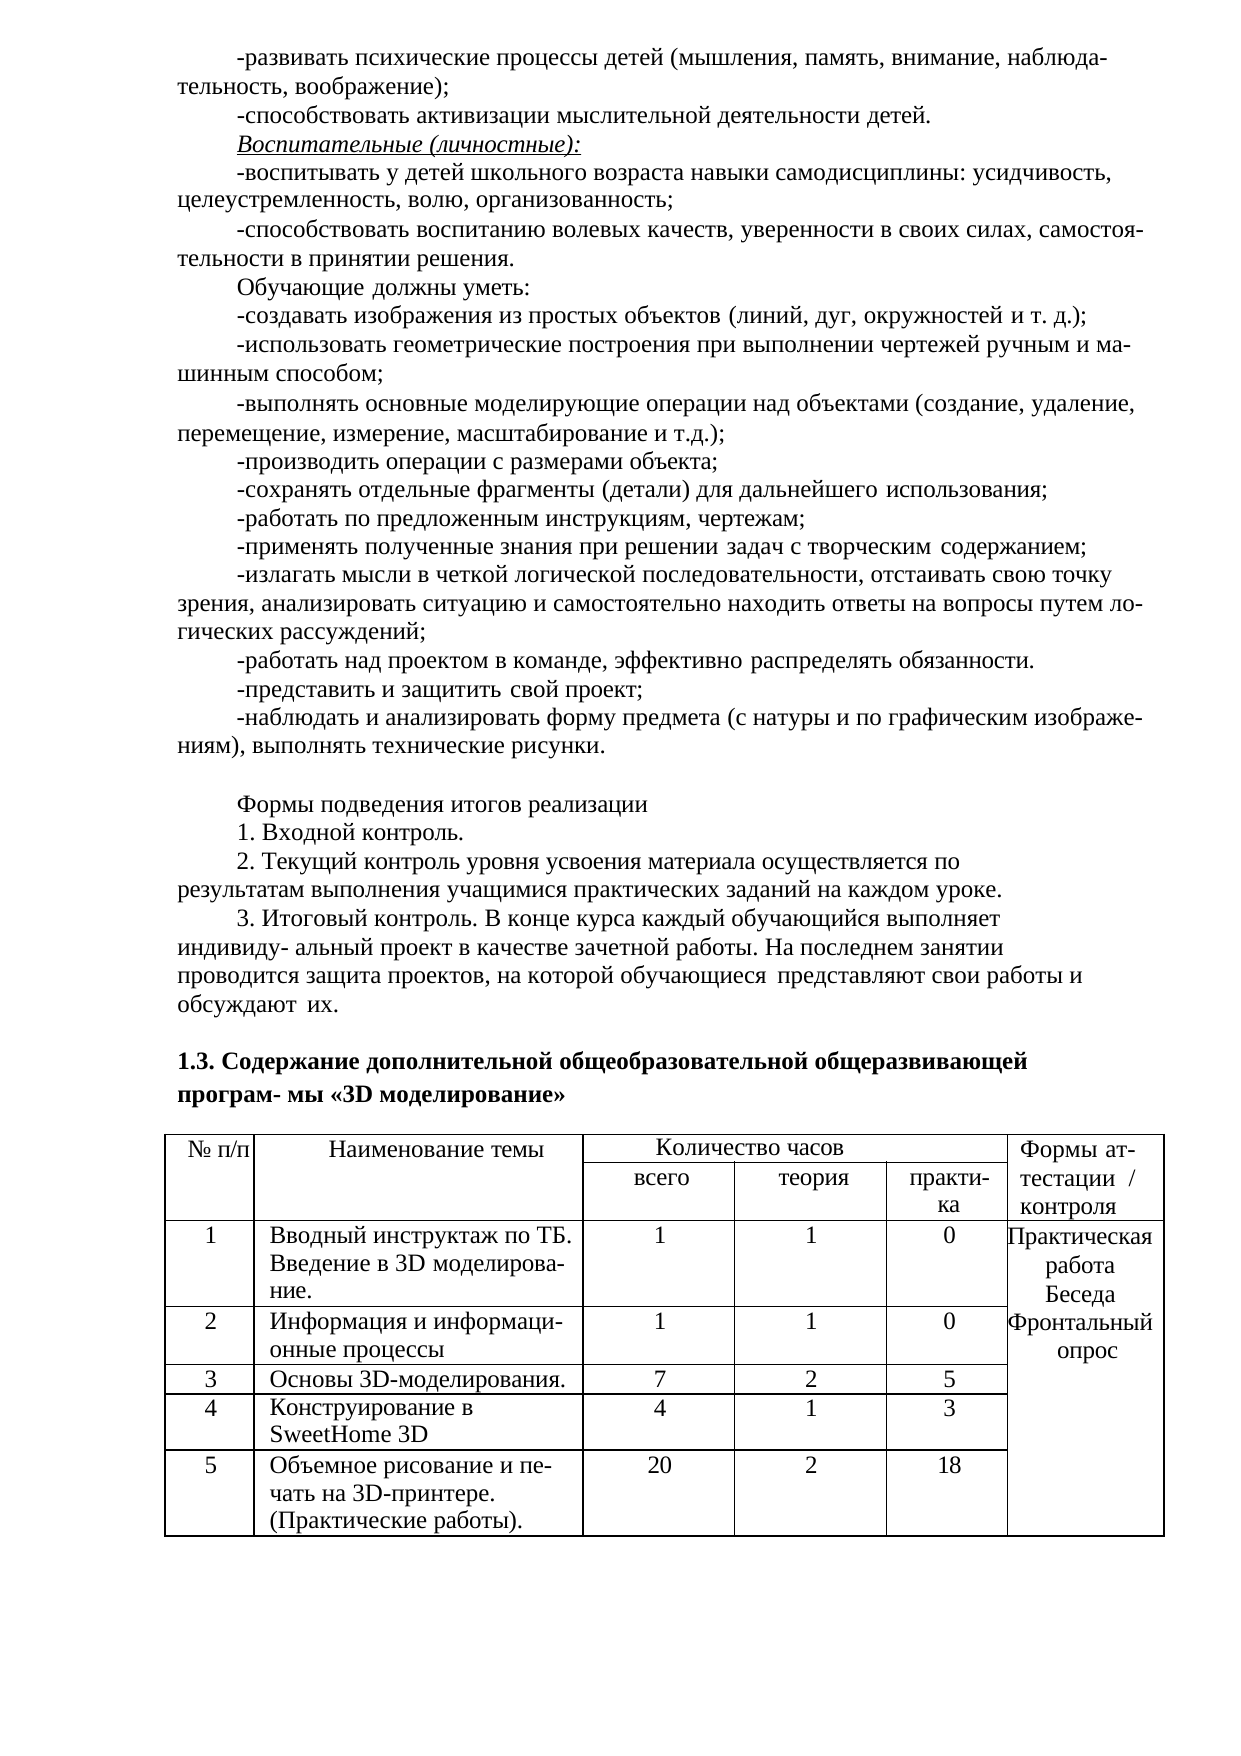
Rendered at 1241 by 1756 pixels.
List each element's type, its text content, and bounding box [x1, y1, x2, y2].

table_cell Конструирование в SweetHome 3D [255, 1395, 582, 1449]
text -работать над проектом в команде, эффективно распределять обязанности. [237, 646, 1176, 674]
list Входной контроль. [237, 818, 1176, 846]
text -наблюдать и анализировать форму предмета (с натуры и по графическим изображе- ниям), выполнять технические рисунки. [177, 704, 1176, 759]
table_header № п/п [166, 1135, 253, 1220]
text Формы подведения итогов реализации [237, 789, 1176, 818]
list Содержание дополнительной общеобразовательной общеразвивающей програм- мы «3D моделирование» [177, 1046, 1135, 1107]
list Текущий контроль уровня усвоения материала осуществляется по результатам выполнения учащимися практических заданий на каждом уроке. [177, 847, 1089, 902]
text -способствовать воспитанию волевых качеств, уверенности в своих силах, самостоя- тельности в принятии решения. [177, 215, 1176, 271]
table_cell 0 [887, 1307, 1007, 1363]
text -использовать геометрические построения при выполнении чертежей ручным и ма- шинным способом; [177, 329, 1176, 387]
table_cell Вводный инструктаж по ТБ. Введение в 3D моделирова- ние. [255, 1221, 582, 1306]
text -способствовать активизации мыслительной деятельности детей. [237, 101, 1176, 129]
table_cell 1 [166, 1221, 253, 1306]
table_cell 1 [735, 1221, 886, 1306]
table_header Наименование темы [255, 1135, 582, 1220]
table_cell Основы 3D-моделирования. [255, 1365, 582, 1393]
table_cell 3 [887, 1395, 1007, 1449]
table_cell 2 [735, 1451, 886, 1535]
table_cell Информация и информаци- онные процессы [255, 1307, 582, 1363]
table_cell 2 [166, 1307, 253, 1363]
text -сохранять отдельные фрагменты (детали) для дальнейшего использования; [237, 475, 1176, 503]
table_cell 5 [166, 1451, 253, 1535]
text -выполнять основные моделирующие операции над объектами (создание, удаление, перемещение, измерение, масштабирование и т.д.); [177, 388, 1176, 446]
table_cell всего [584, 1163, 734, 1220]
text -развивать психические процессы детей (мышления, память, внимание, наблюда- тельность, воображение); [177, 42, 1176, 100]
table_cell 2 [735, 1365, 886, 1393]
text -воспитывать у детей школьного возраста навыки самодисциплины: усидчивость, целеустремленность, волю, организованность; [177, 158, 1176, 213]
table_cell практи- ка [887, 1163, 1007, 1220]
table_cell 3 [166, 1365, 253, 1393]
table_cell 7 [584, 1365, 734, 1393]
text Воспитательные (личностные): [237, 130, 1176, 158]
text -излагать мысли в четкой логической последовательности, отстаивать свою точку [237, 560, 1176, 588]
text -создавать изображения из простых объектов (линий, дуг, окружностей и т. д.); [237, 301, 1176, 329]
table_cell 1 [584, 1307, 734, 1363]
table_header Формы ат- тестации / контроля [1008, 1135, 1163, 1220]
table_cell Объемное рисование и пе- чать на 3D-принтере. (Практические работы). [255, 1451, 582, 1535]
table_header Количество часов [584, 1135, 1007, 1161]
text Обучающие должны уметь: [237, 273, 1176, 301]
table_cell теория [735, 1163, 886, 1220]
table_cell 4 [584, 1395, 734, 1449]
table_cell 0 [887, 1221, 1007, 1306]
text -применять полученные знания при решении задач с творческим содержанием; [237, 532, 1176, 560]
text зрения, анализировать ситуацию и самостоятельно находить ответы на вопросы путем ло- гических рассуждений; [177, 588, 1176, 645]
table_cell 18 [887, 1451, 1007, 1535]
table_cell 1 [735, 1395, 886, 1449]
text -производить операции с размерами объекта; [237, 447, 1176, 475]
list Итоговый контроль. В конце курса каждый обучающийся выполняет индивиду- альный проект в качестве зачетной работы. На последнем занятии проводится защита проектов, на которой обучающиеся представляют свои работы и обсуждают их. [177, 903, 1111, 1018]
table_cell Практическая работа Беседа Фронтальный опрос [1008, 1221, 1163, 1535]
table_cell 1 [584, 1221, 734, 1306]
table_cell 20 [584, 1451, 734, 1535]
text -работать по предложенным инструкциям, чертежам; [237, 503, 1176, 532]
table_cell 5 [887, 1365, 1007, 1393]
table_cell 1 [735, 1307, 886, 1363]
table_cell 4 [166, 1395, 253, 1449]
text -представить и защитить свой проект; [237, 674, 1176, 703]
